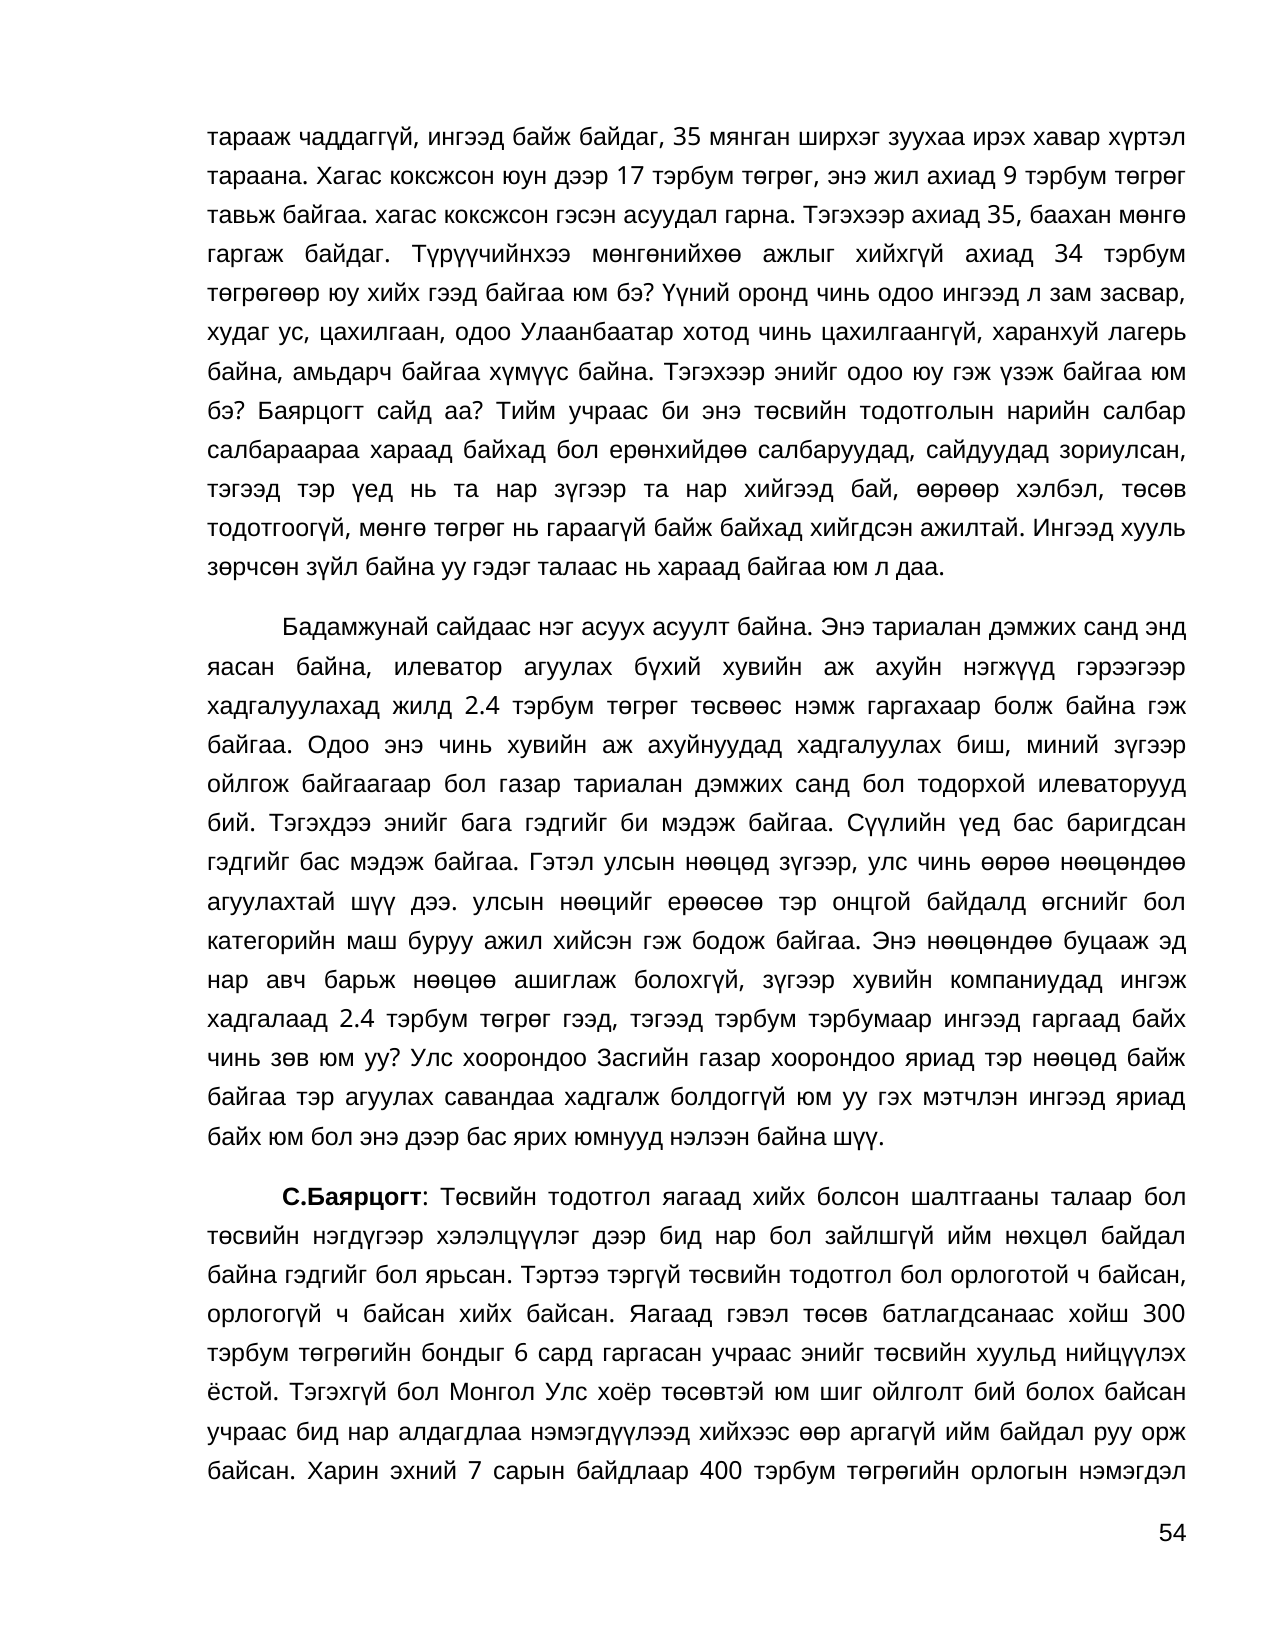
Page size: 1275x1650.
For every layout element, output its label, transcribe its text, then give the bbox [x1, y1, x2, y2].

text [207, 118, 1186, 583]
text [207, 1178, 1186, 1486]
text Бадамжунай сайдаас нэг асуух асуулт байна. Энэ тариалан дэмжих санд энд яасан байна, илеватор агуулах бүхий хувийн аж ахуйн нэгжүүд гэрээгээр хадгалуулахад жилд 2.4 тэрбум төгрөг төсвөөс нэмж гаргахаар болж байна гэж байгаа. Одоо энэ чинь хувийн аж ахуйнуудад хадгалуулах биш, миний зүгээр ойлгож байгаагаар бол газар тариалан дэмжих санд бол тодорхой илеваторууд бий. Тэгэхдээ энийг бага гэдгийг би мэдэж байгаа. Сүүлийн үед бас баригдсан гэдгийг бас мэдэж байгаа. Гэтэл улсын нөөцөд зүгээр, улс чинь өөрөө нөөцөндөө агуулахтай шүү дээ. улсын нөөцийг ерөөсөө тэр онцгой байдалд өгснийг бол категорийн маш буруу ажил хийсэн гэж бодож байгаа. Энэ нөөцөндөө буцааж эд нар авч барьж нөөцөө ашиглаж болохгүй, зүгээр хувийн компаниудад ингэж хадгалаад 2.4 тэрбум төгрөг гээд, тэгээд тэрбум тэрбумаар ингээд гаргаад байх чинь зөв юм уу? Улс хоорондоо Засгийн газар хоорондоо яриад тэр нөөцөд байж байгаа тэр агуулах савандаа хадгалж болдоггүй юм уу гэх мэтчлэн ингээд яриад байх юм бол энэ дээр бас ярих юмнууд нэлээн байна шүү. [207, 609, 1186, 1152]
